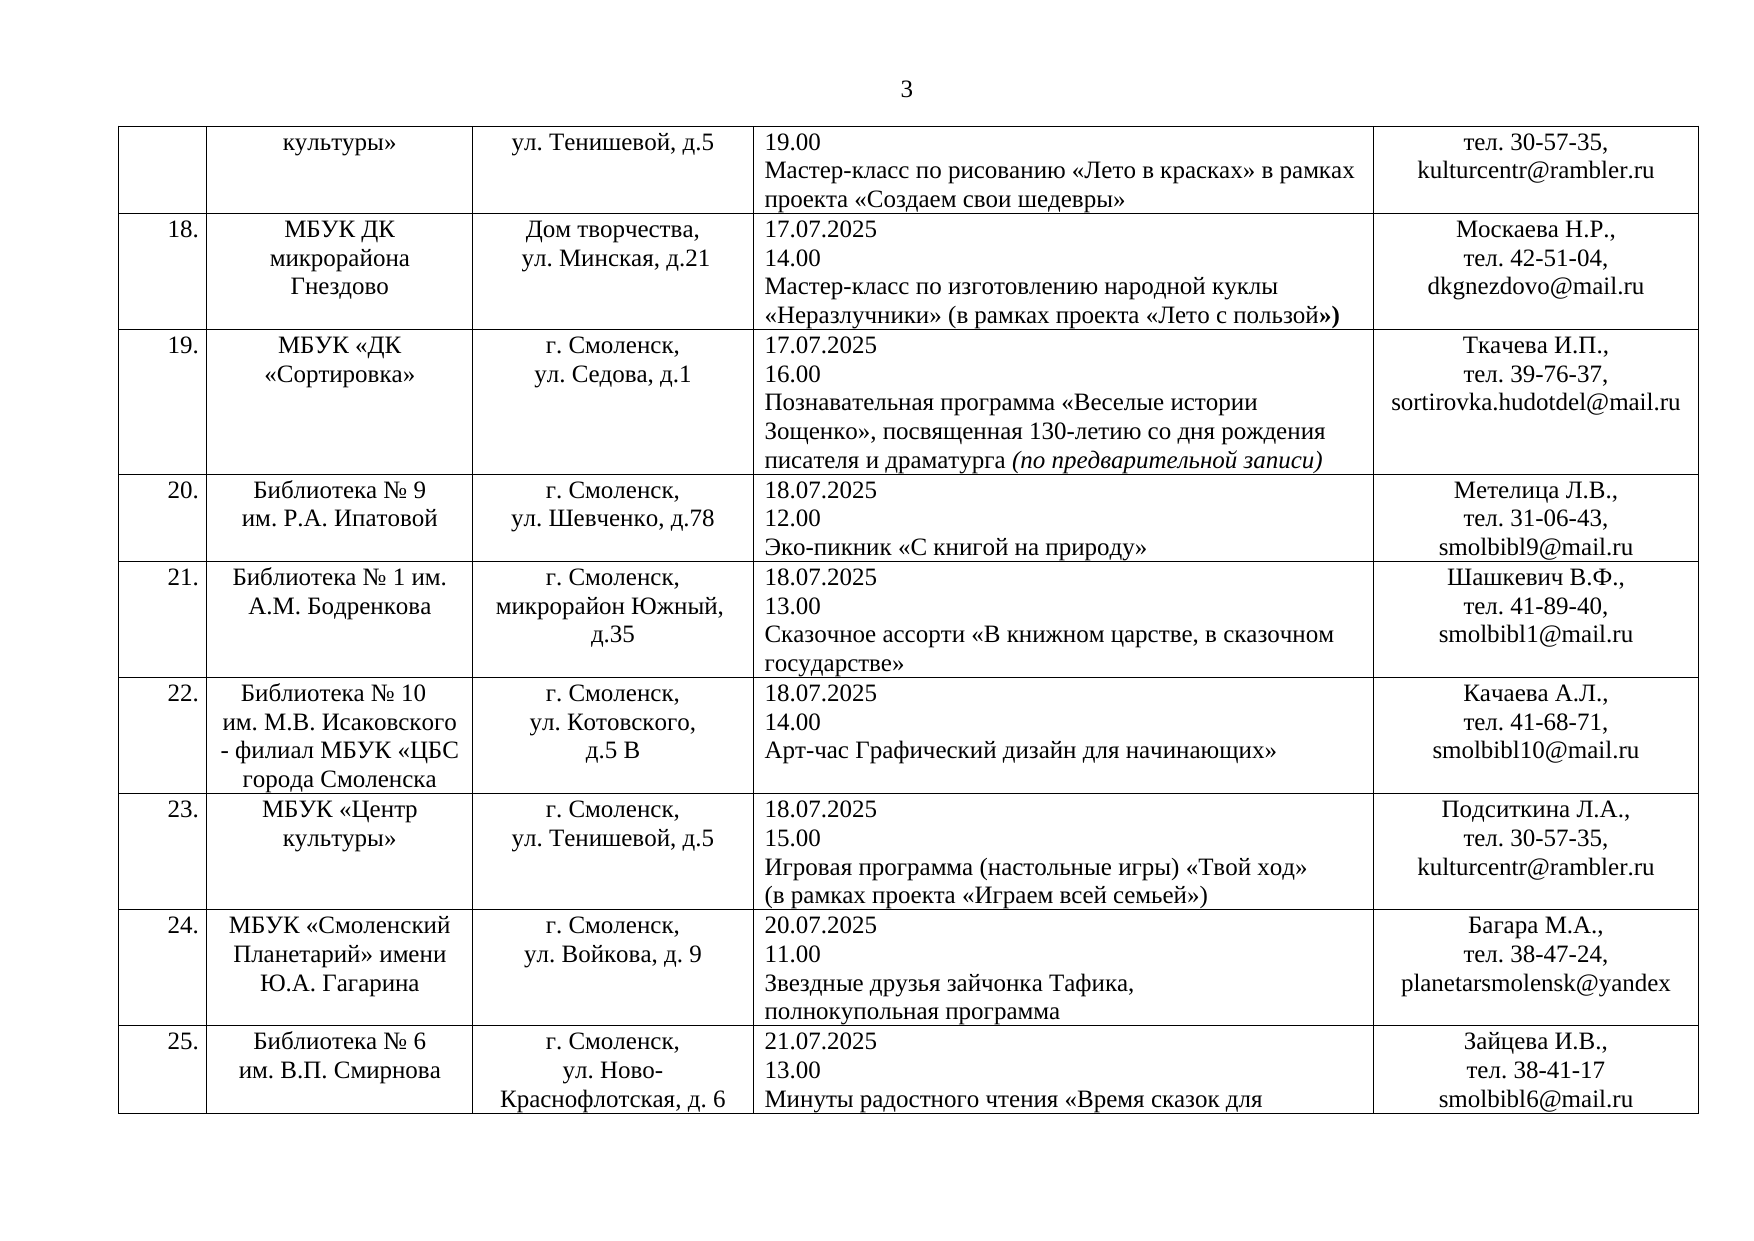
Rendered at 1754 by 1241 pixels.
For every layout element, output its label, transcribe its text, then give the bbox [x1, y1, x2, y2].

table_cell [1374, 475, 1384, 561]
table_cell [473, 127, 753, 213]
table_cell г. Смоленск, микрорайон Южный, д.35 [473, 562, 753, 677]
table_cell Шашкевич В.Ф., тел. 41-89-40, smolbibl1@mail.ru [1374, 562, 1698, 677]
table_cell [119, 678, 206, 793]
table_cell 18.07.2025 12.00 Эко-пикник «С книгой на природу» [754, 475, 1373, 561]
table_cell МБУК «ДК «Сортировка» [207, 330, 472, 474]
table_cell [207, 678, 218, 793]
table_cell г. Смоленск, ул. Котовского, д.5 В [473, 678, 753, 793]
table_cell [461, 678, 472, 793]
table_cell Подситкина Л.А., тел. 30-57-35, kulturcentr@rambler.ru [1374, 794, 1698, 909]
table_cell [119, 794, 206, 909]
table_cell 18.07.2025 14.00 Арт-час Графический дизайн для начинающих» [754, 678, 1373, 793]
table_cell [119, 562, 206, 677]
table_cell 17.07.2025 16.00 Познавательная программа «Веселые истории Зощенко», посвященная 130-летию со дня рождения писателя и драматурга (по предварительной записи) [754, 330, 1373, 474]
table_cell 18.07.2025 13.00 Сказочное ассорти «В книжном царстве, в сказочном государстве» [754, 562, 1373, 677]
table_cell МБУК ДК микрорайона Гнездово [207, 214, 472, 329]
table_cell Качаева А.Л., тел. 41-68-71, smolbibl10@mail.ru [1374, 678, 1698, 793]
table_cell Дом творчества, ул. Минская, д.21 [473, 214, 753, 329]
table_cell 17.07.2025 14.00 Мастер-класс по изготовлению народной куклы «Неразлучники» (в рамках проекта «Лето с пользой») [754, 214, 1373, 329]
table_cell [754, 1026, 1373, 1112]
table_cell Москаева Н.Р., тел. 42-51-04, dkgnezdovo@mail.ru [1374, 214, 1698, 329]
table_cell Библиотека № 9 им. Р.А. Ипатовой [207, 475, 472, 561]
table_cell МБУК «Смоленский Планетарий» имени Ю.А. Гагарина [207, 910, 472, 1025]
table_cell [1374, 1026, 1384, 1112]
table_cell Багара М.А., тел. 38-47-24, planetarsmolensk@yandex [1374, 910, 1698, 1025]
table_cell [119, 330, 206, 474]
table_cell МБУК «Центр культуры» [207, 794, 472, 909]
table_cell 18.07.2025 15.00 Игровая программа (настольные игры) «Твой ход» (в рамках проекта «Играем всей семьей») [754, 794, 1373, 909]
table_cell Библиотека № 1 им. А.М. Бодренкова [207, 562, 472, 677]
table_cell [119, 127, 206, 213]
table_cell г. Смоленск, ул. Тенишевой, д.5 [473, 794, 753, 909]
table_cell Ткачева И.П., тел. 39-76-37, sortirovka.hudotdel@mail.ru [1374, 330, 1698, 474]
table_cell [207, 1026, 472, 1112]
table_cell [754, 127, 1373, 213]
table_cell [207, 127, 472, 213]
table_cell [1374, 127, 1698, 213]
table_cell [119, 1026, 206, 1112]
table_cell [119, 475, 206, 561]
table_cell [119, 214, 206, 329]
table_cell 20.07.2025 11.00 Звездные друзья зайчонка Тафика, полнокупольная программа [754, 910, 1373, 1025]
table_cell г. Смоленск, ул. Войкова, д. 9 [473, 910, 753, 1025]
table_cell г. Смоленск, ул. Седова, д.1 [473, 330, 753, 474]
table_cell [119, 910, 206, 1025]
